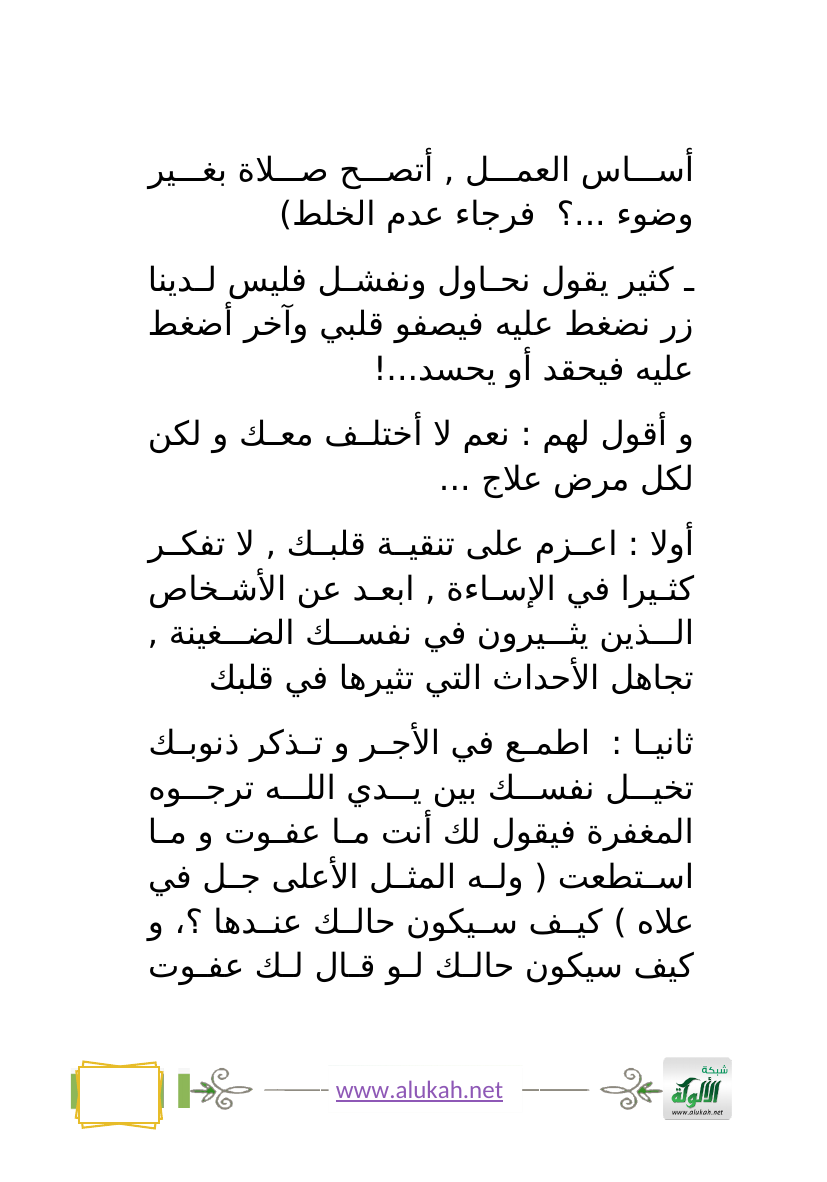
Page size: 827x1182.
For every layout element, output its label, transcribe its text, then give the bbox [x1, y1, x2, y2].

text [148, 150, 694, 233]
text ـ كثير يقول نحاول ونفشل فليس لدينا زر نضغط عليه فيصفو قلبي وآخر أضغط عليه فيحقد أو يحسد...! [148, 260, 694, 388]
picture [70, 1055, 752, 1132]
text و أقول لهم : نعم لا أختلف معك و لكن لكل مرض علاج ... [148, 414, 694, 498]
text أولا : اعزم على تنقية قلبك , لا تفكر كثيرا في الإساءة , ابعد عن الأشخاص الذين يثيرون في نفسك الضغينة , تجاهل الأحداث التي تثيرها في قلبك [148, 524, 694, 697]
